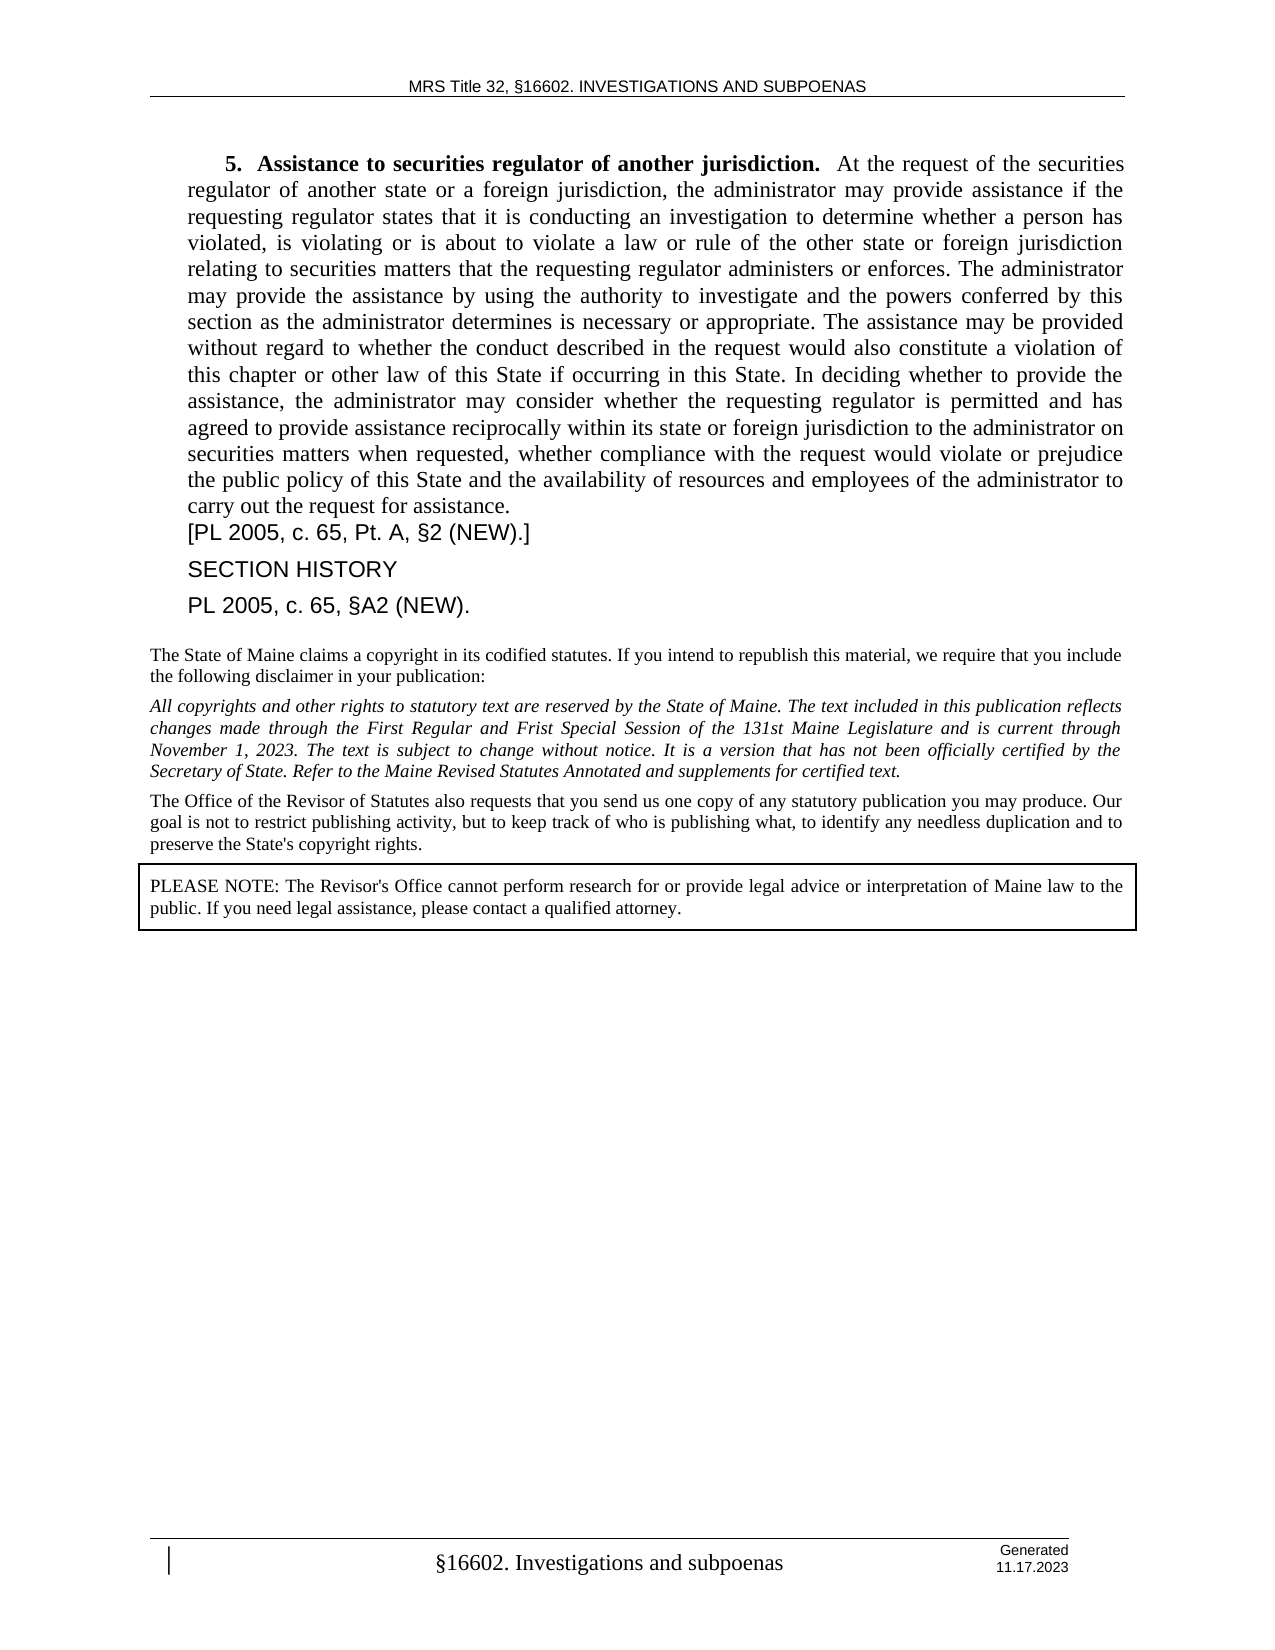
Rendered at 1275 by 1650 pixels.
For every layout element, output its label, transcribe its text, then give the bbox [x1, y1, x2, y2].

text 5. Assistance to securities regulator of another jurisdiction. At the request of the securities regulator of another state or a foreign jurisdiction, the administrator may provide assistance if the requesting regulator states that it is conducting an investigation to determine whether a person has violated, is violating or is about to violate a law or rule of the other state or foreign jurisdiction relating to securities matters that the requesting regulator administers or enforces. The administrator may provide the assistance by using the authority to investigate and the powers conferred by this section as the administrator determines is necessary or appropriate. The assistance may be provided without regard to whether the conduct described in the request would also constitute a violation of this chapter or other law of this State if occurring in this State. In deciding whether to provide the assistance, the administrator may consider whether the requesting regulator is permitted and has agreed to provide assistance reciprocally within its state or foreign jurisdiction to the administrator on securities matters when requested, whether compliance with the request would violate or prejudice the public policy of this State and the availability of resources and employees of the administrator to carry out the request for assistance. [187, 150, 1125, 519]
text PL 2005, c. 65, §A2 (NEW). [187, 592, 1125, 619]
text The State of Maine claims a copyright in its codified statutes. If you intend to republish this material, we require that you include the following disclaimer in your publication: [150, 644, 1125, 687]
text The Office of the Revisor of Statutes also requests that you send us one copy of any statutory publication you may produce. Our goal is not to restrict publishing activity, but to keep track of who is publishing what, to identify any needless duplication and to preserve the State's copyright rights. [150, 790, 1125, 854]
text PLEASE NOTE: The Revisor's Office cannot perform research for or provide legal advice or interpretation of Maine law to the public. If you need legal assistance, please contact a qualified attorney. [140, 865, 1135, 929]
text All copyrights and other rights to statutory text are reserved by the State of Maine. The text included in this publication reflects changes made through the First Regular and Frist Special Session of the 131st Maine Legislature and is current through November 1, 2023 . The text is subject to change without notice. It is a version that has not been officially certified by the Secretary of State. Refer to the Maine Revised Statutes Annotated and supplements for certified text. [150, 695, 1125, 782]
text [PL 2005, c. 65, Pt. A, §2 (NEW).] [187, 519, 1125, 545]
text SECTION HISTORY [187, 556, 1125, 582]
